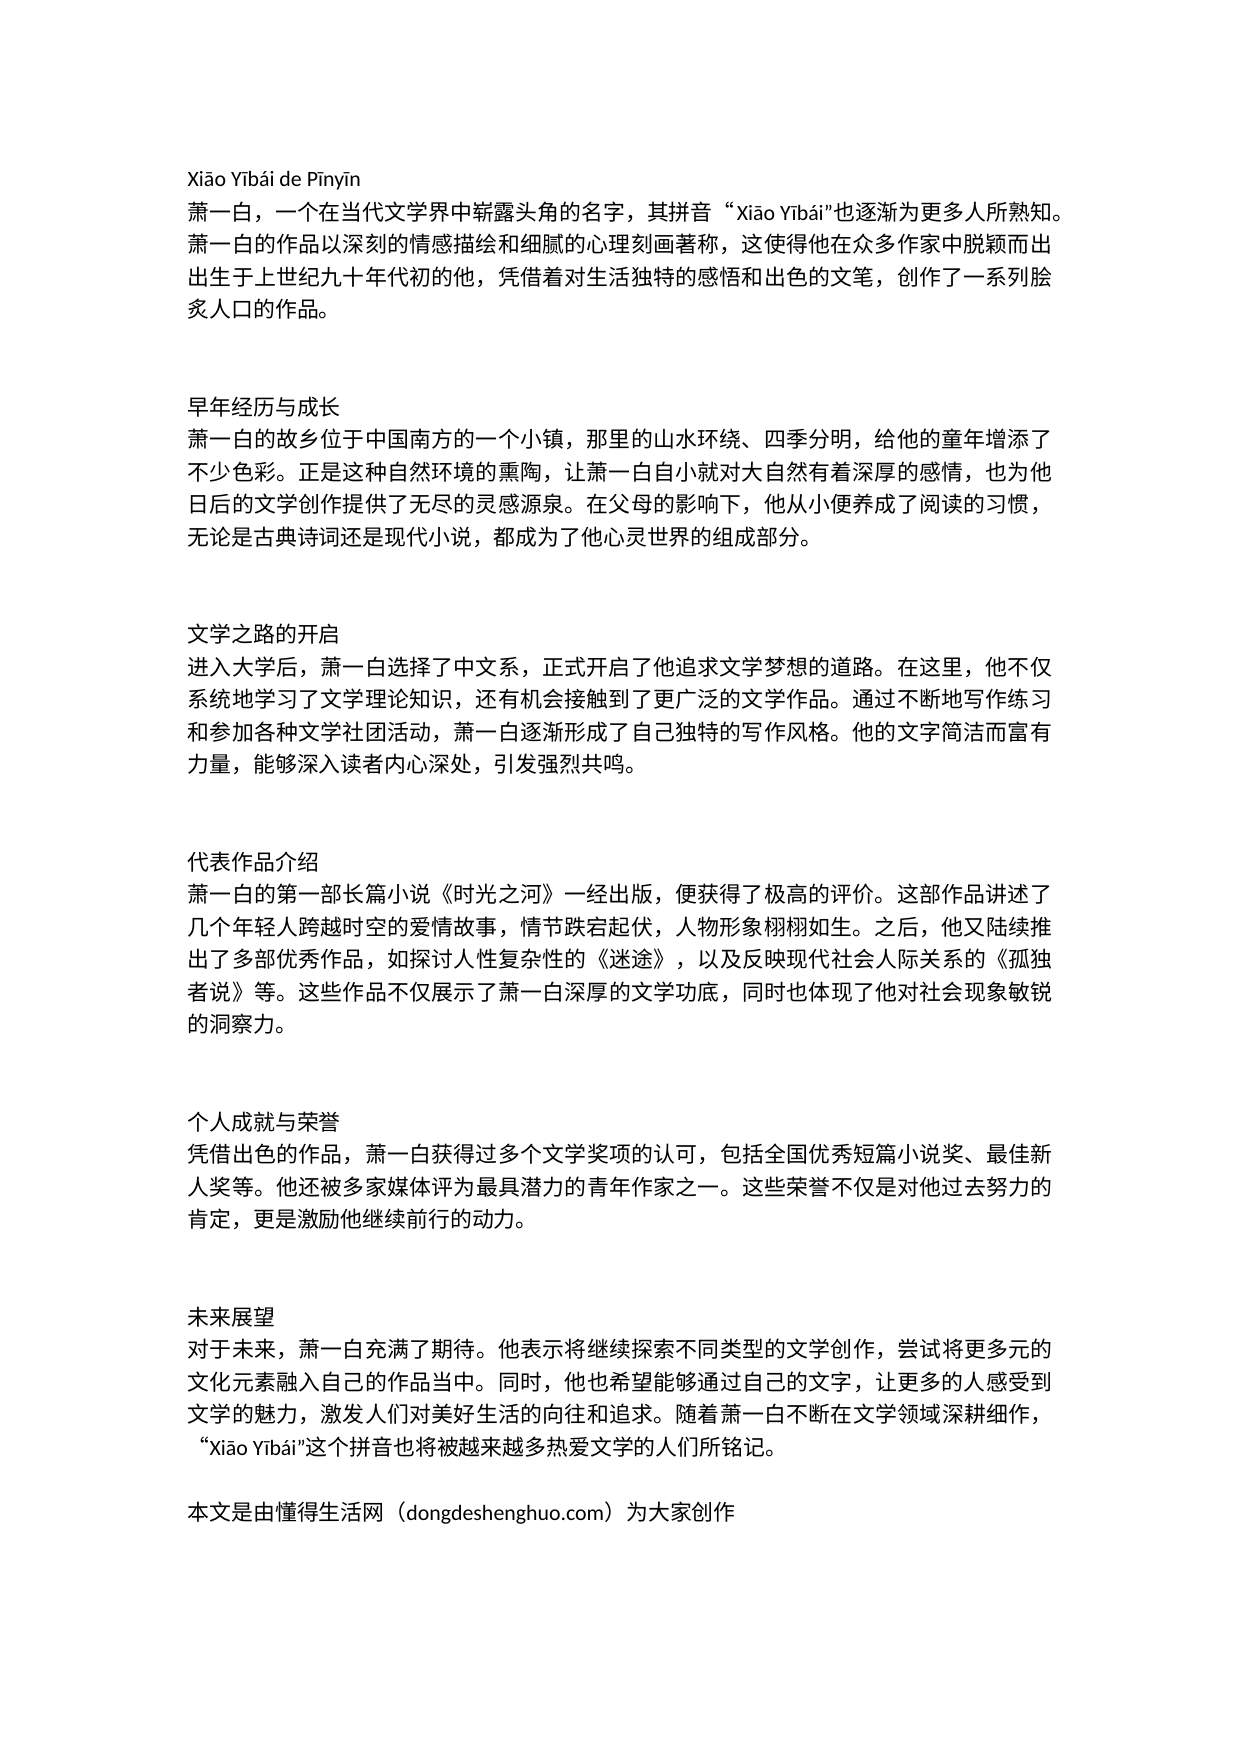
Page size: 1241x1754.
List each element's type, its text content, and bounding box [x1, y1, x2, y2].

text 个人成就与荣誉 [187, 1104, 1053, 1137]
text 萧一白的第一部长篇小说《时光之河》一经出版，便获得了极高的评价。这部作品讲述了几个年轻人跨越时空的爱情故事，情节跌宕起伏，人物形象栩栩如生。之后，他又陆续推出了多部优秀作品，如探讨人性复杂性的《迷途》，以及反映现代社会人际关系的《孤独者说》等。这些作品不仅展示了萧一白深厚的文学功底，同时也体现了他对社会现象敏锐的洞察力。 [187, 877, 1053, 1039]
text 萧一白的故乡位于中国南方的一个小镇，那里的山水环绕、四季分明，给他的童年增添了不少色彩。正是这种自然环境的熏陶，让萧一白自小就对大自然有着深厚的感情，也为他日后的文学创作提供了无尽的灵感源泉。在父母的影响下，他从小便养成了阅读的习惯，无论是古典诗词还是现代小说，都成为了他心灵世界的组成部分。 [187, 422, 1053, 552]
text 代表作品介绍 [187, 844, 1053, 877]
text 进入大学后，萧一白选择了中文系，正式开启了他追求文学梦想的道路。在这里，他不仅系统地学习了文学理论知识，还有机会接触到了更广泛的文学作品。通过不断地写作练习和参加各种文学社团活动，萧一白逐渐形成了自己独特的写作风格。他的文字简洁而富有力量，能够深入读者内心深处，引发强烈共鸣。 [187, 649, 1053, 779]
text 未来展望 [187, 1299, 1053, 1332]
text 早年经历与成长 [187, 389, 1053, 422]
text 文学之路的开启 [187, 617, 1053, 649]
text Xiāo Yībái de Pīnyīn [187, 162, 1053, 194]
text 本文是由懂得生活网（dongdeshenghuo.com）为大家创作 [187, 1494, 1053, 1527]
text 凭借出色的作品，萧一白获得过多个文学奖项的认可，包括全国优秀短篇小说奖、最佳新人奖等。他还被多家媒体评为最具潜力的青年作家之一。这些荣誉不仅是对他过去努力的肯定，更是激励他继续前行的动力。 [187, 1137, 1053, 1234]
text 对于未来，萧一白充满了期待。他表示将继续探索不同类型的文学创作，尝试将更多元的文化元素融入自己的作品当中。同时，他也希望能够通过自己的文字，让更多的人感受到文学的魅力，激发人们对美好生活的向往和追求。随着萧一白不断在文学领域深耕细作，“Xiāo Yībái”这个拼音也将被越来越多热爱文学的人们所铭记。 [187, 1332, 1053, 1462]
text 萧一白，一个在当代文学界中崭露头角的名字，其拼音“Xiāo Yībái”也逐渐为更多人所熟知。萧一白的作品以深刻的情感描绘和细腻的心理刻画著称，这使得他在众多作家中脱颖而出。出生于上世纪九十年代初的他，凭借着对生活独特的感悟和出色的文笔，创作了一系列脍炙人口的作品。 [187, 194, 1053, 324]
